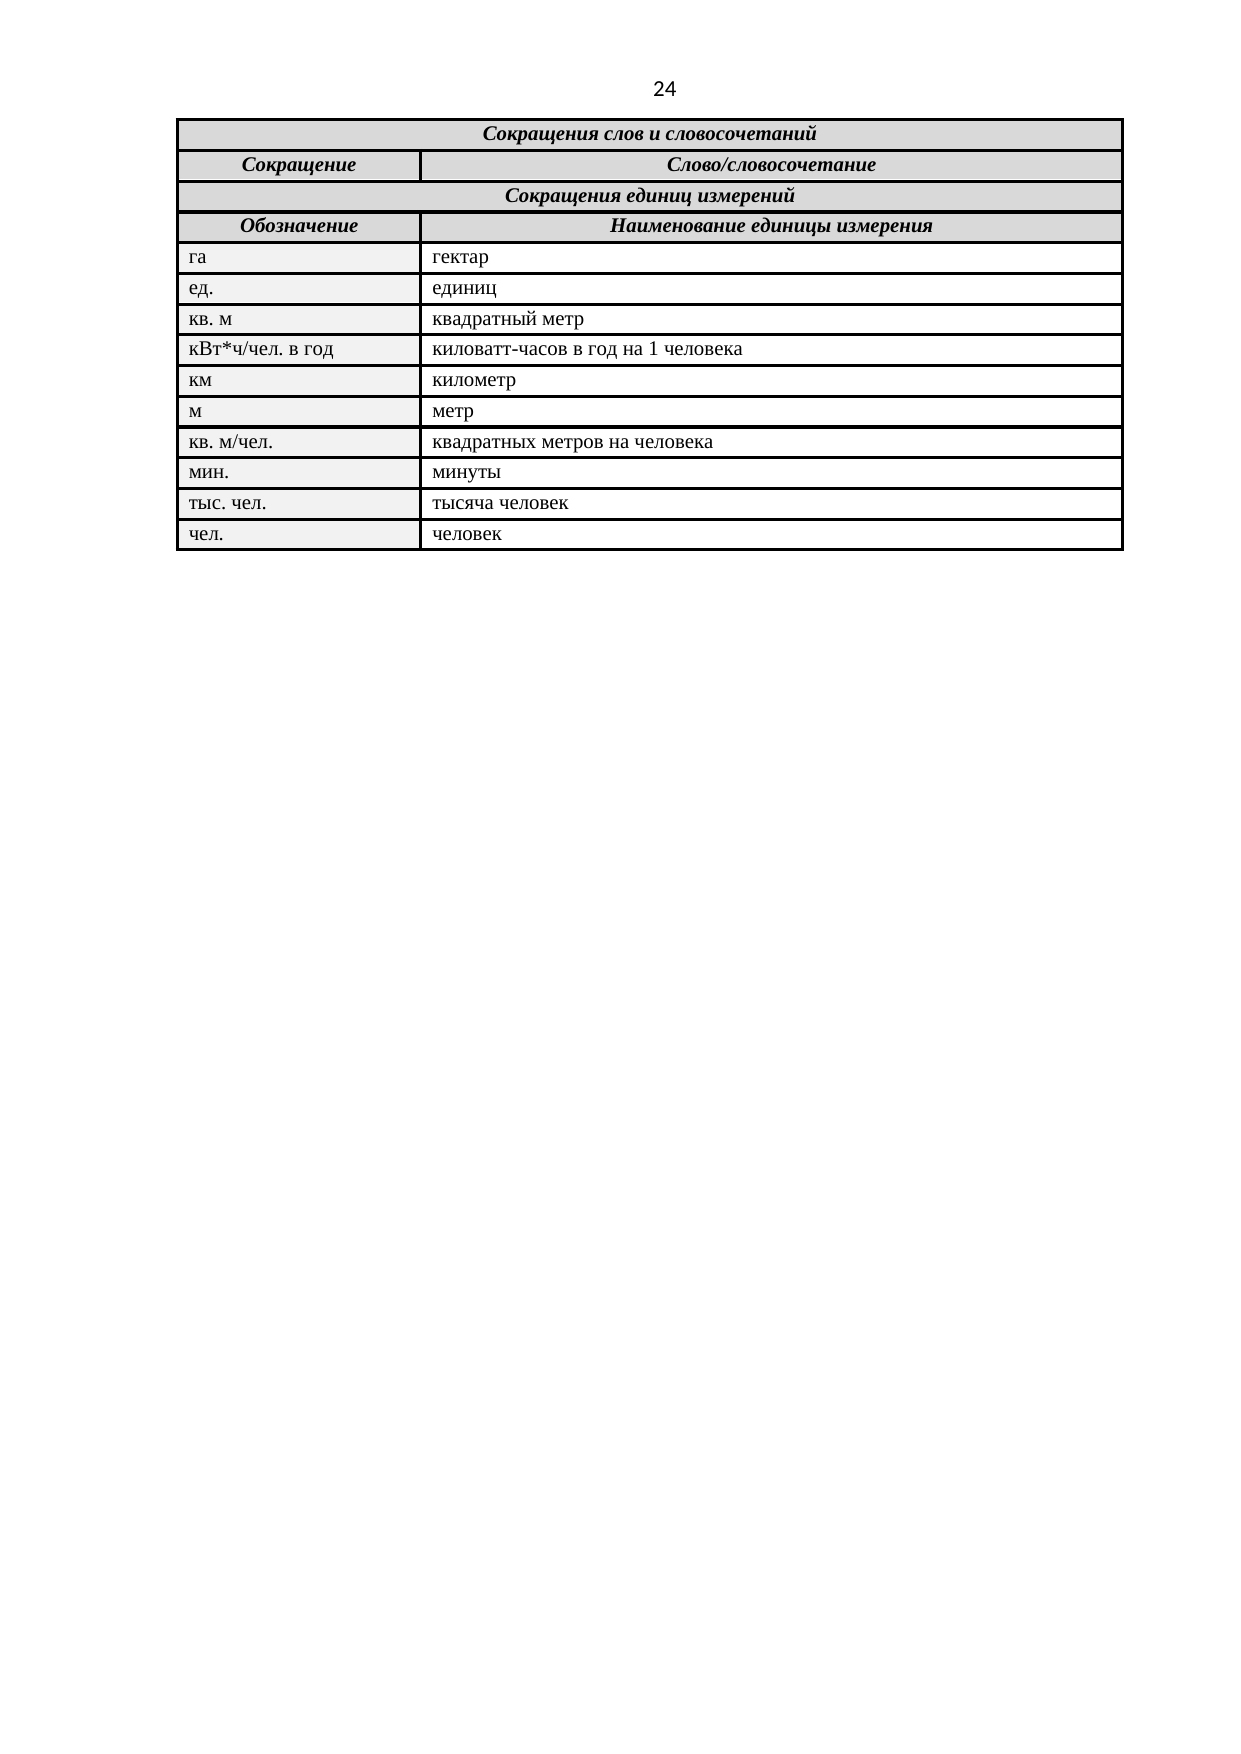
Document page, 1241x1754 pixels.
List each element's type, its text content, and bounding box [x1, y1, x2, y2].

table_cell гектар [422, 244, 1121, 272]
table_cell кв. м/чел. [179, 429, 419, 456]
table_cell Обозначение [179, 214, 419, 241]
table_cell киловатт-часов в год на 1 человека [422, 336, 1121, 364]
table_cell тысяча человек [422, 490, 1121, 518]
table_header Сокращения слов и словосочетаний [179, 121, 1121, 149]
table_cell ед. [179, 275, 419, 302]
table_cell минуты [422, 459, 1121, 487]
table_cell квадратных метров на человека [422, 429, 1121, 456]
table_cell кв. м [179, 306, 419, 333]
table_cell километр [422, 367, 1121, 395]
table_cell единиц [422, 275, 1121, 302]
table_cell мин. [179, 459, 419, 487]
table_cell квадратный метр [422, 306, 1121, 333]
table_cell чел. [179, 521, 419, 548]
table_cell га [179, 244, 419, 272]
table_cell Сокращение [179, 152, 419, 179]
table_cell Сокращения единиц измерений [179, 183, 1121, 210]
table_cell км [179, 367, 419, 395]
table_cell м [179, 398, 419, 425]
table_cell Наименование единицы измерения [422, 214, 1121, 241]
table_cell Слово/словосочетание [422, 152, 1121, 179]
table_cell метр [422, 398, 1121, 425]
table_cell кВт*ч/чел. в год [179, 336, 419, 364]
table_cell тыс. чел. [179, 490, 419, 518]
table_cell человек [422, 521, 1121, 548]
